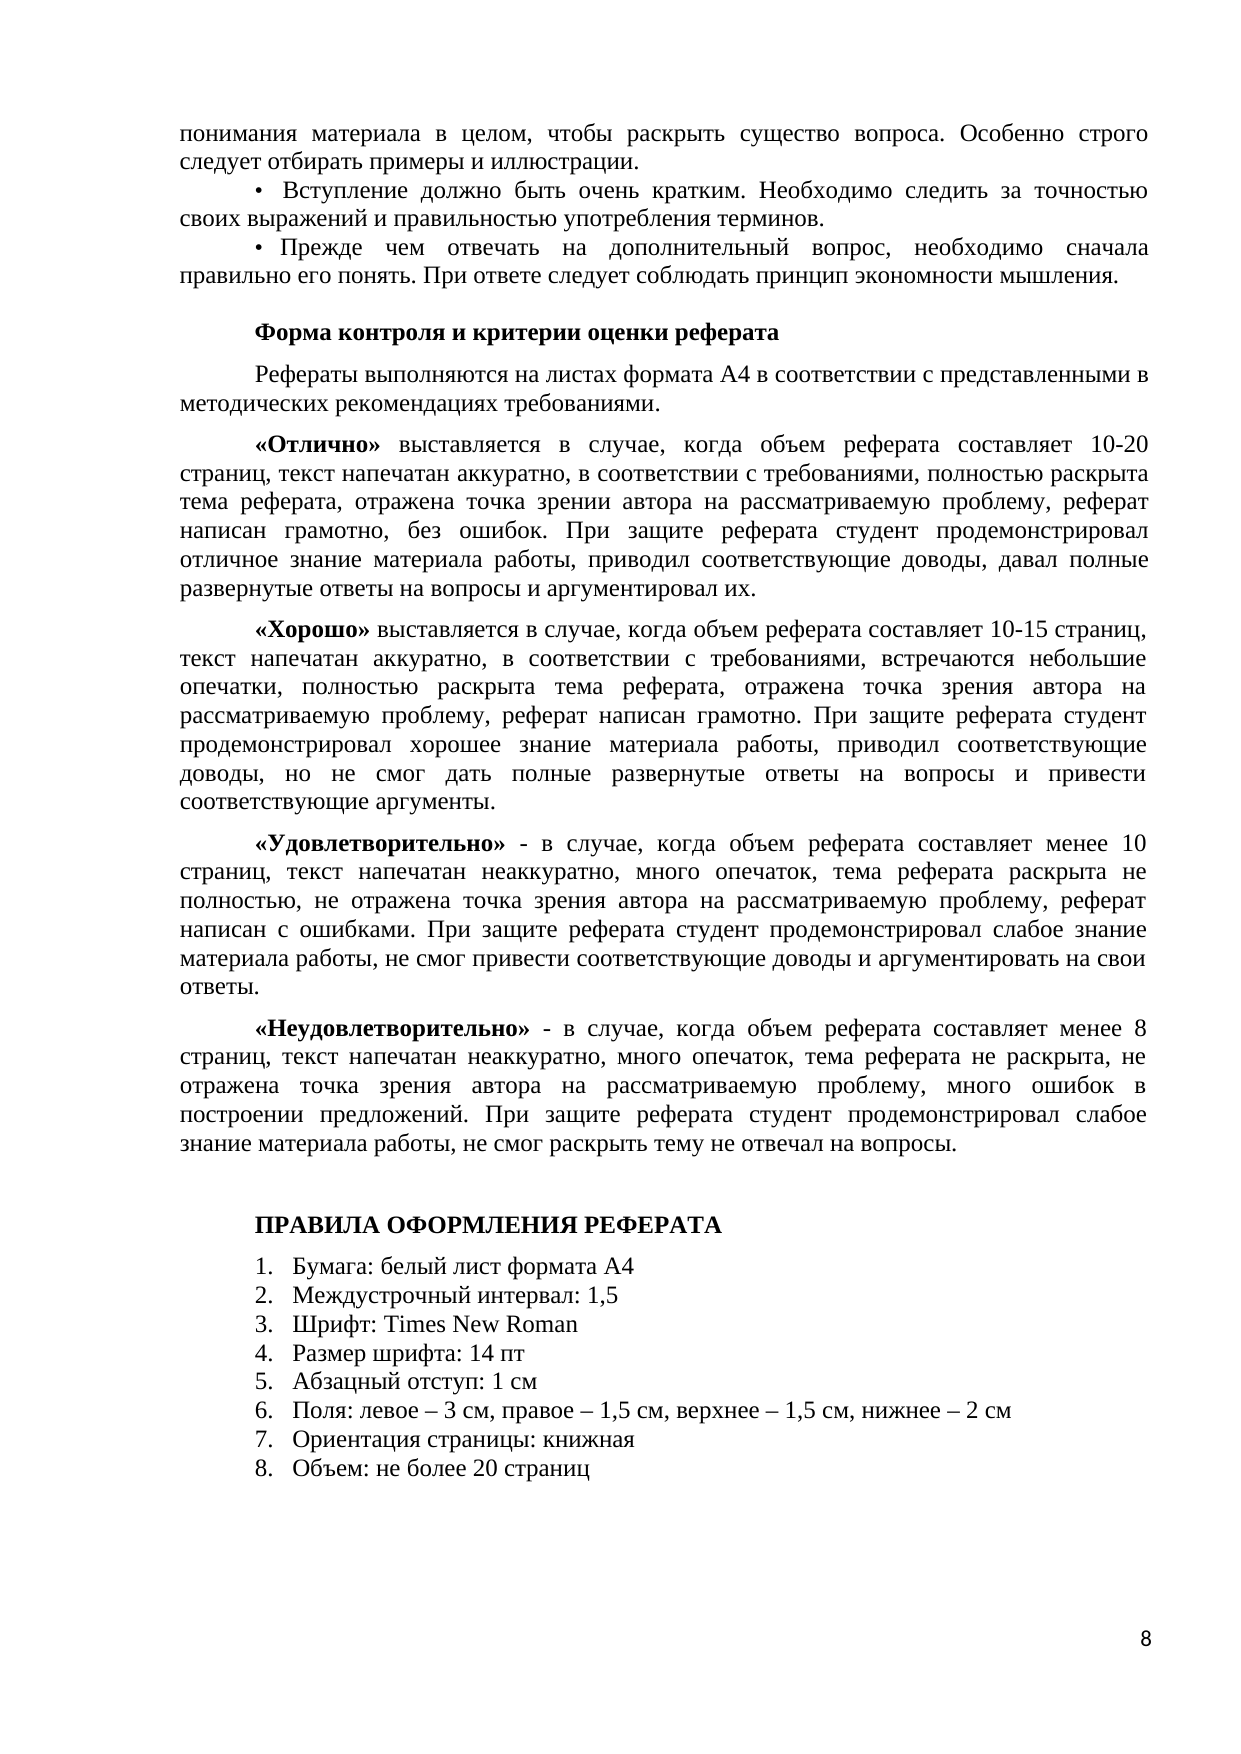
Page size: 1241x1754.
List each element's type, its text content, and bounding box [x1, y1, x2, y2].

text Форма контроля и критерии оценки реферата [179, 318, 1152, 346]
list Вступление должно быть очень кратким. Необходимо следить за точностью своих выражений и правильностью употребления терминов. [179, 175, 1149, 232]
list Бумага: белый лист формата А4 [254, 1251, 1147, 1280]
text «Неудовлетворительно» - в случае, когда объем реферата составляет менее 8 страниц, текст напечатан неаккуратно, много опечаток, тема реферата не раскрыта, не отражена точка зрения автора на рассматриваемую проблему, много ошибок в построении предложений. При защите реферата студент продемонстрировал слабое знание материала работы, не смог раскрыть тему не отвечал на вопросы. [179, 1013, 1147, 1156]
list Абзацный отступ: 1 см [254, 1366, 1147, 1395]
list Прежде чем отвечать на дополнительный вопрос, необходимо сначала правильно его понять. При ответе следует соблюдать принцип экономности мышления. [179, 232, 1149, 289]
text ПРАВИЛА ОФОРМЛЕНИЯ РЕФЕРАТА [179, 1210, 1147, 1239]
text «Отлично» выставляется в случае, когда объем реферата составляет 10-20 страниц, текст напечатан аккуратно, в соответствии с требованиями, полностью раскрыта тема реферата, отражена точка зрении автора на рассматриваемую проблему, реферат написан грамотно, без ошибок. При защите реферата студент продемонстрировал отличное знание материала работы, приводил соответствующие доводы, давал полные развернутые ответы на вопросы и аргументировал их. [179, 429, 1149, 601]
list Объем: не более 20 страниц [254, 1453, 1147, 1481]
text «Удовлетворительно» - в случае, когда объем реферата составляет менее 10 страниц, текст напечатан неаккуратно, много опечаток, тема реферата раскрыта не полностью, не отражена точка зрения автора на рассматриваемую проблему, реферат написан с ошибками. При защите реферата студент продемонстрировал слабое знание материала работы, не смог привести соответствующие доводы и аргументировать на свои ответы. [179, 828, 1147, 1000]
list Поля: левое – 3 см, правое – 1,5 см, верхнее – 1,5 см, нижнее – 2 см [254, 1395, 1147, 1424]
text «Хорошо» выставляется в случае, когда объем реферата составляет 10-15 страниц, текст напечатан аккуратно, в соответствии с требованиями, встречаются небольшие опечатки, полностью раскрыта тема реферата, отражена точка зрения автора на рассматриваемую проблему, реферат написан грамотно. При защите реферата студент продемонстрировал хорошее знание материала работы, приводил соответствующие доводы, но не смог дать полные развернутые ответы на вопросы и привести соответствующие аргументы. [179, 614, 1147, 815]
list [179, 118, 1149, 175]
list Размер шрифта: 14 пт [254, 1338, 1147, 1366]
list Междустрочный интервал: 1,5 [254, 1280, 1147, 1309]
list Шрифт: Times New Roman [254, 1309, 1147, 1338]
text Рефераты выполняются на листах формата А4 в соответствии с представленными в методических рекомендациях требованиями. [179, 359, 1149, 416]
list Ориентация страницы: книжная [254, 1424, 1147, 1453]
